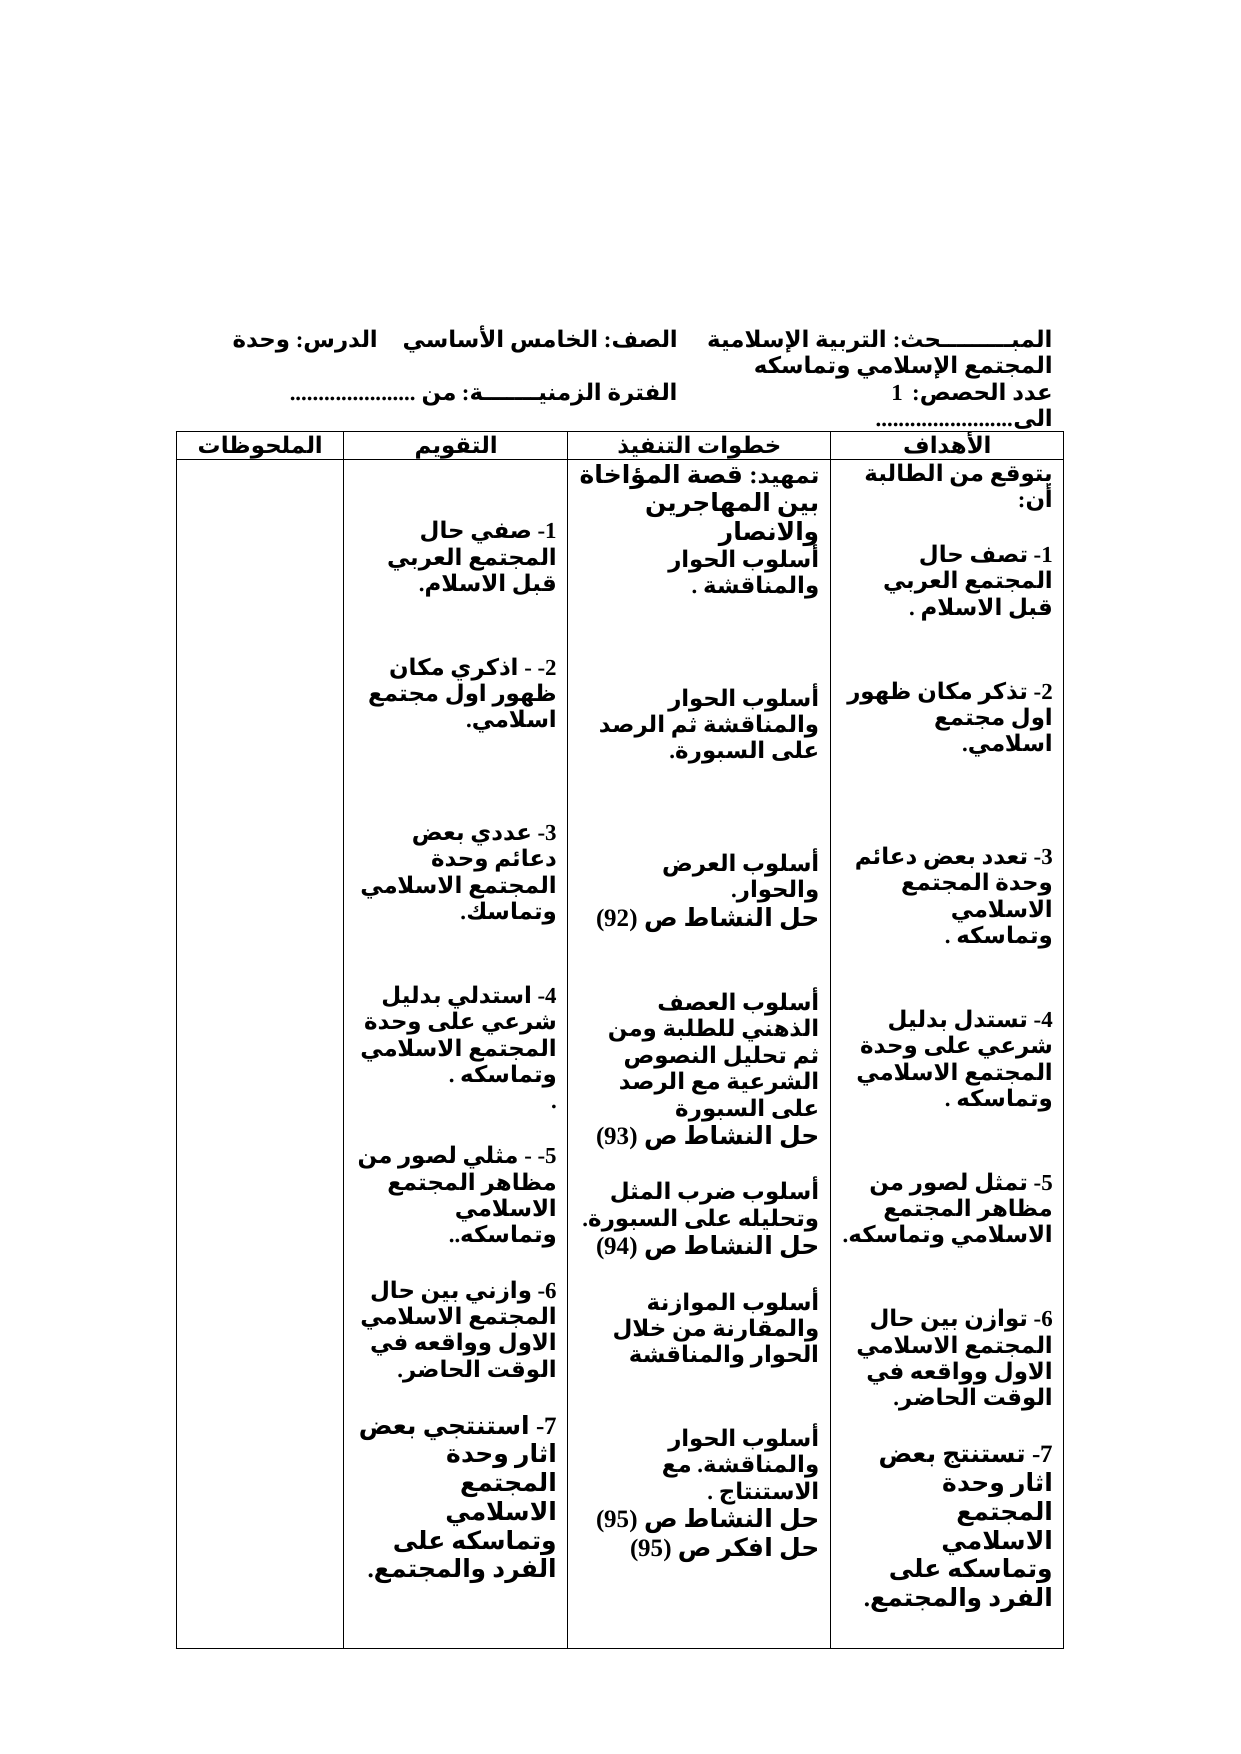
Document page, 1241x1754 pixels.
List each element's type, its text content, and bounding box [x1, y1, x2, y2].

text المبـــــــــحث: التربية الإسلامية الصف: الخامس الأساسي الدرس: وحدة المجتمع الإسلامي وتماسكه [187, 326, 1053, 378]
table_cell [831, 460, 1063, 1648]
text عدد الحصص: 1 الفترة الزمنيـــــــة: من ...................... الى........................ [187, 378, 1053, 431]
table_cell [177, 460, 343, 1648]
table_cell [568, 460, 830, 1648]
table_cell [344, 460, 567, 1648]
table_header الأهداف [831, 432, 1063, 459]
table_header الملحوظات [177, 432, 343, 459]
table_header خطوات التنفيذ [568, 432, 830, 459]
table_header التقويم [344, 432, 567, 459]
